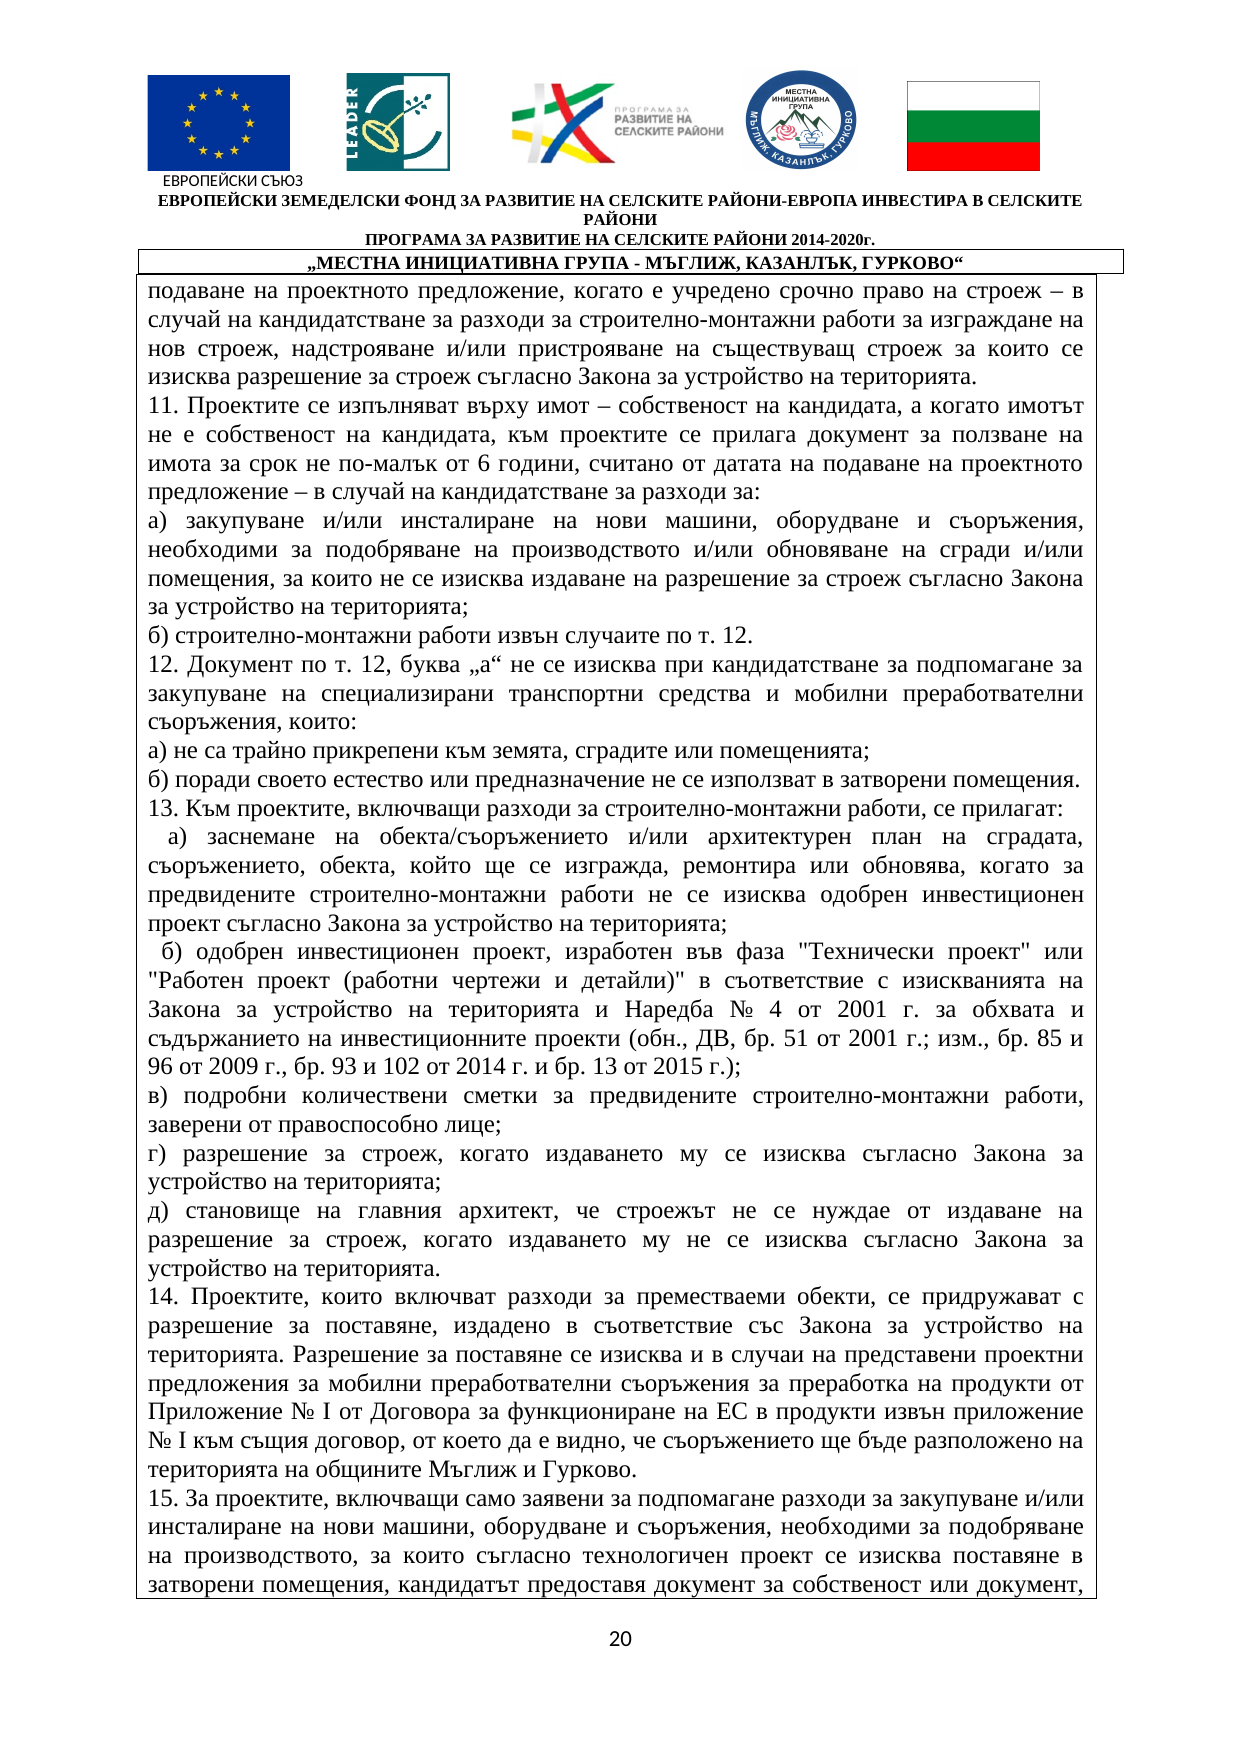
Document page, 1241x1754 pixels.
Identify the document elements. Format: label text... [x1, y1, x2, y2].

picture [501, 73, 732, 171]
picture [907, 81, 1040, 171]
picture [742, 68, 860, 171]
picture [147, 75, 290, 171]
picture [346, 73, 450, 171]
